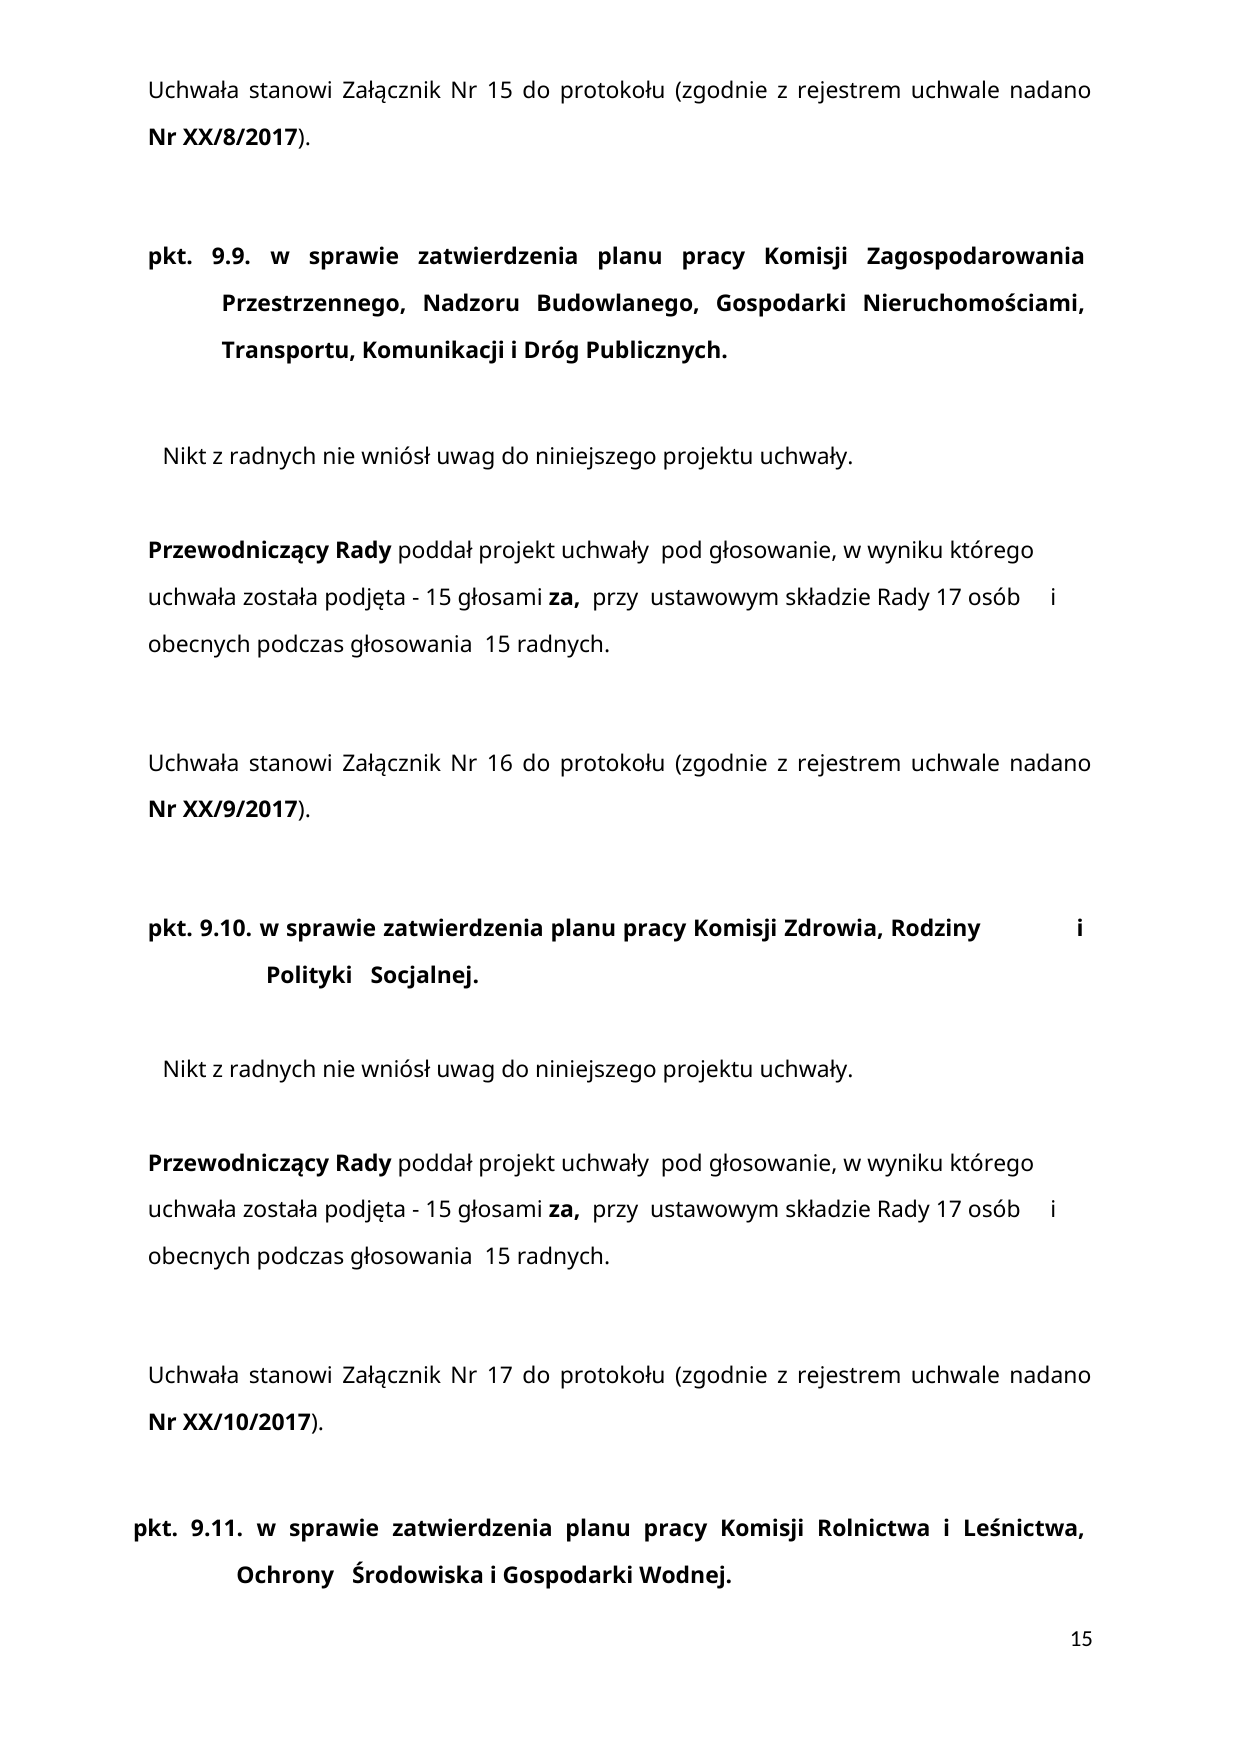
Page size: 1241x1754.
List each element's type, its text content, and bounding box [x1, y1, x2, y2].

text pkt. 9.9. w sprawie zatwierdzenia planu pracy Komisji Zagospodarowania Przestrzennego, Nadzoru Budowlanego, Gospodarki Nieruchomościami, Transportu, Komunikacji i Dróg Publicznych. [148, 240, 1085, 365]
text pkt. 9.11. w sprawie zatwierdzenia planu pracy Komisji Rolnictwa i Leśnictwa, Ochrony Środowiska i Gospodarki Wodnej. [133, 1512, 1085, 1590]
text Nikt z radnych nie wniósł uwag do niniejszego projektu uchwały. [162, 1053, 1085, 1084]
text Uchwała stanowi Załącznik Nr 15 do protokołu (zgodnie z rejestrem uchwale nadano Nr XX/8/2017). [148, 74, 1093, 152]
text pkt. 9.10. w sprawie zatwierdzenia planu pracy Komisji Zdrowia, Rodziny i Polityki Socjalnej. [148, 912, 1085, 990]
text Nikt z radnych nie wniósł uwag do niniejszego projektu uchwały. [162, 440, 1085, 472]
text Uchwała stanowi Załącznik Nr 16 do protokołu (zgodnie z rejestrem uchwale nadano Nr XX/9/2017). [148, 747, 1093, 825]
text Uchwała stanowi Załącznik Nr 17 do protokołu (zgodnie z rejestrem uchwale nadano Nr XX/10/2017). [148, 1359, 1093, 1437]
